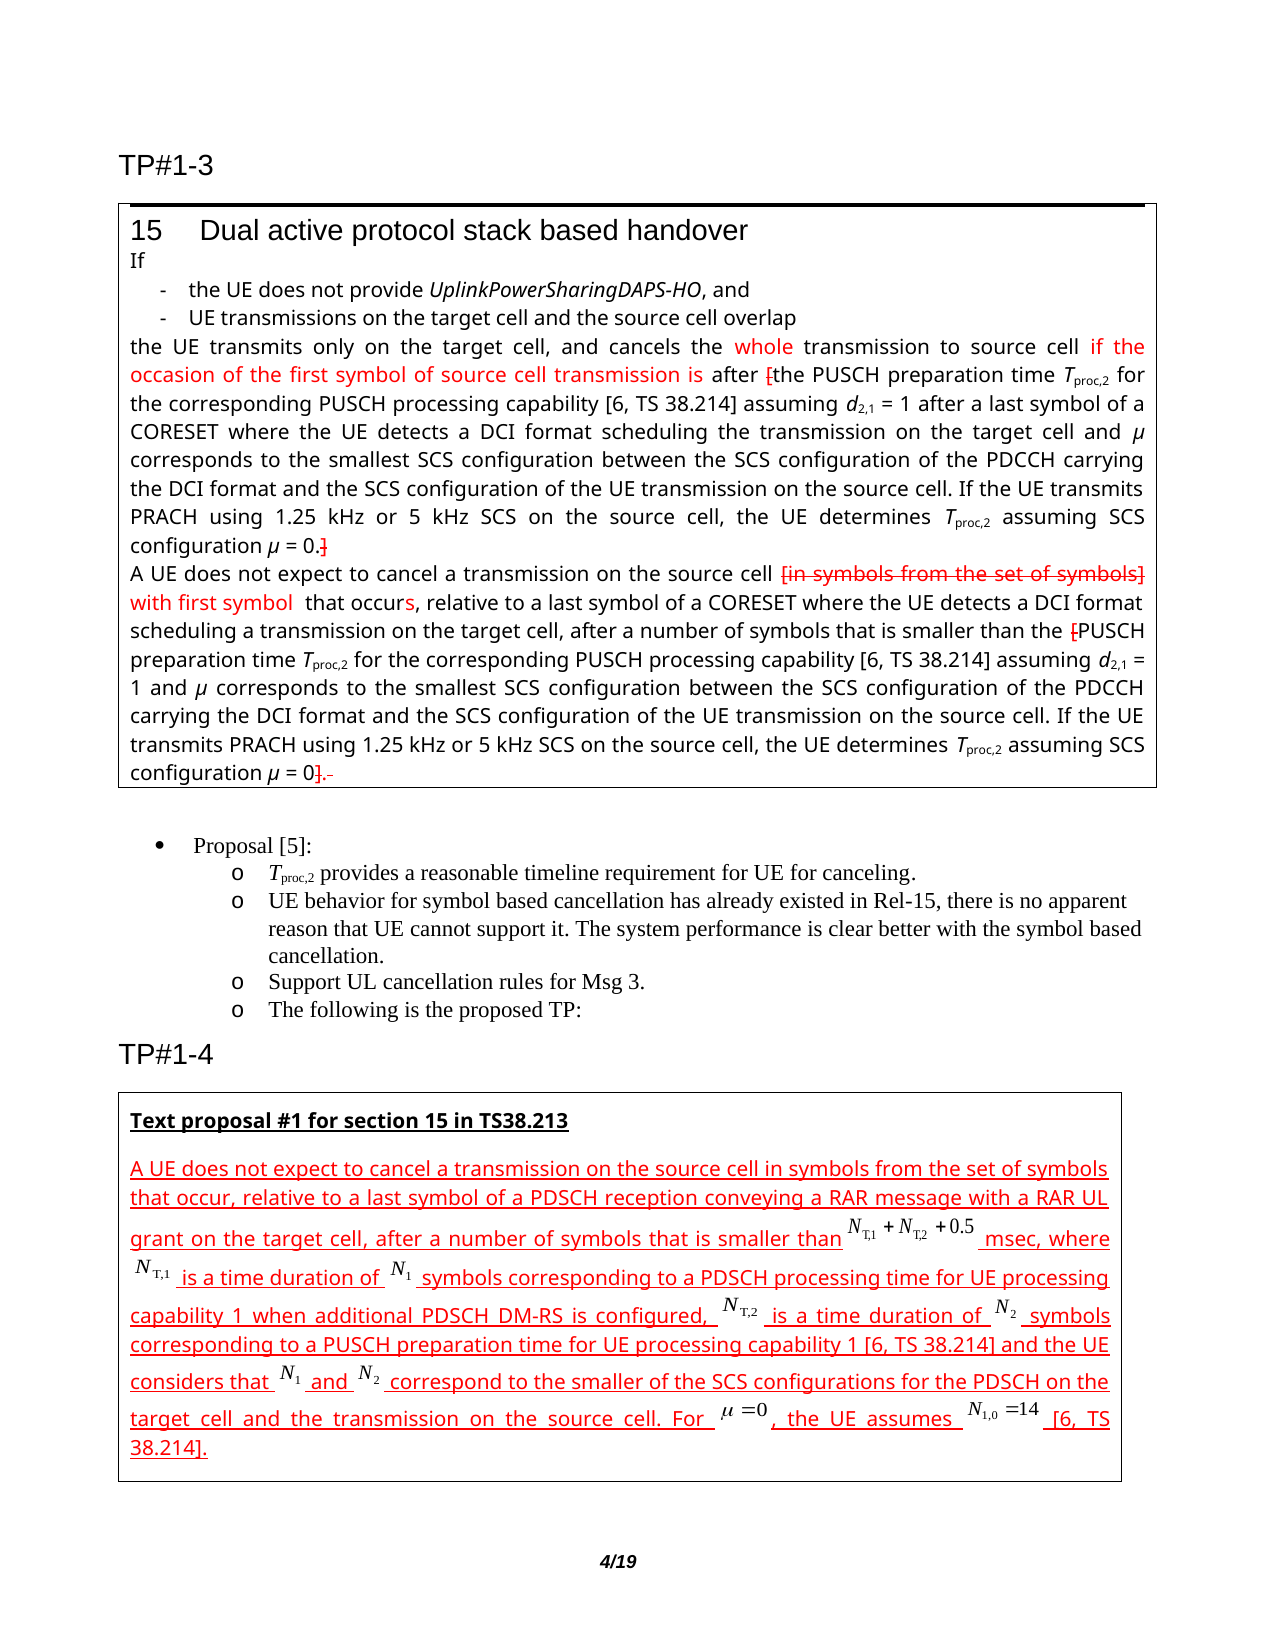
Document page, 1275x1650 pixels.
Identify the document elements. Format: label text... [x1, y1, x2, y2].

list The following is the proposed TP: [231, 996, 1157, 1024]
subtitle TP#1-3 [118, 148, 1157, 181]
list UE behavior for symbol based cancellation has already existed in Rel-15, there is no apparent reason that UE cannot support it. The system performance is clear better with the symbol based cancellation. [231, 887, 1157, 968]
list Support UL cancellation rules for Msg 3. [231, 968, 1157, 996]
table_header Text proposal #1 for section 15 in TS38.213 A UE does not expect to cancel a transmission on the source cell in symbols from the set of symbols that occur, relative to a last symbol of a PDSCH reception conveying a RAR message with a RAR UL grant on the target cell, after a number of symbols that is smaller than msec, where is a time duration of symbols corresponding to a PDSCH processing time for UE processing capability 1 when additional PDSCH DM-RS is configured, is a time duration of symbols corresponding to a PUSCH preparation time for UE processing capability 1 [6, TS 38.214] and the UE considers that and correspond to the smaller of the SCS configurations for the PDSCH on the target cell and the transmission on the source cell. For , the UE assumes [6, TS 38.214]. [119, 1093, 1121, 1481]
table_header 15 Dual active protocol stack based handover If - the UE does not provide UplinkPowerSharingDAPS-HO, and - UE transmissions on the target cell and the source cell overlap the UE transmits only on the target cell, and cancels the whole transmission to source cell if the occasion of the first symbol of source cell transmission is after [the PUSCH preparation time Tproc,2 for the corresponding PUSCH processing capability [6, TS 38.214] assuming d2,1 = 1 after a last symbol of a CORESET where the UE detects a DCI format scheduling the transmission on the target cell and μ corresponds to the smallest SCS configuration between the SCS configuration of the PDCCH carrying the DCI format and the SCS configuration of the UE transmission on the source cell. If the UE transmits PRACH using 1.25 kHz or 5 kHz SCS on the source cell, the UE determines Tproc,2 assuming SCS configuration μ = 0.] A UE does not expect to cancel a transmission on the source cell [in symbols from the set of symbols] with first symbol that occurs, relative to a last symbol of a CORESET where the UE detects a DCI format scheduling a transmission on the target cell, after a number of symbols that is smaller than the [PUSCH preparation time Tproc,2 for the corresponding PUSCH processing capability [6, TS 38.214] assuming d2,1 = 1 and μ corresponds to the smallest SCS configuration between the SCS configuration of the PDCCH carrying the DCI format and the SCS configuration of the UE transmission on the source cell. If the UE transmits PRACH using 1.25 kHz or 5 kHz SCS on the source cell, the UE determines Tproc,2 assuming SCS configuration μ = 0]. [119, 204, 1156, 787]
list Tproc,2 provides a reasonable timeline requirement for UE for canceling. [231, 859, 1157, 887]
list Proposal [5]: [156, 833, 1157, 859]
subtitle TP#1-4 [118, 1037, 1157, 1071]
